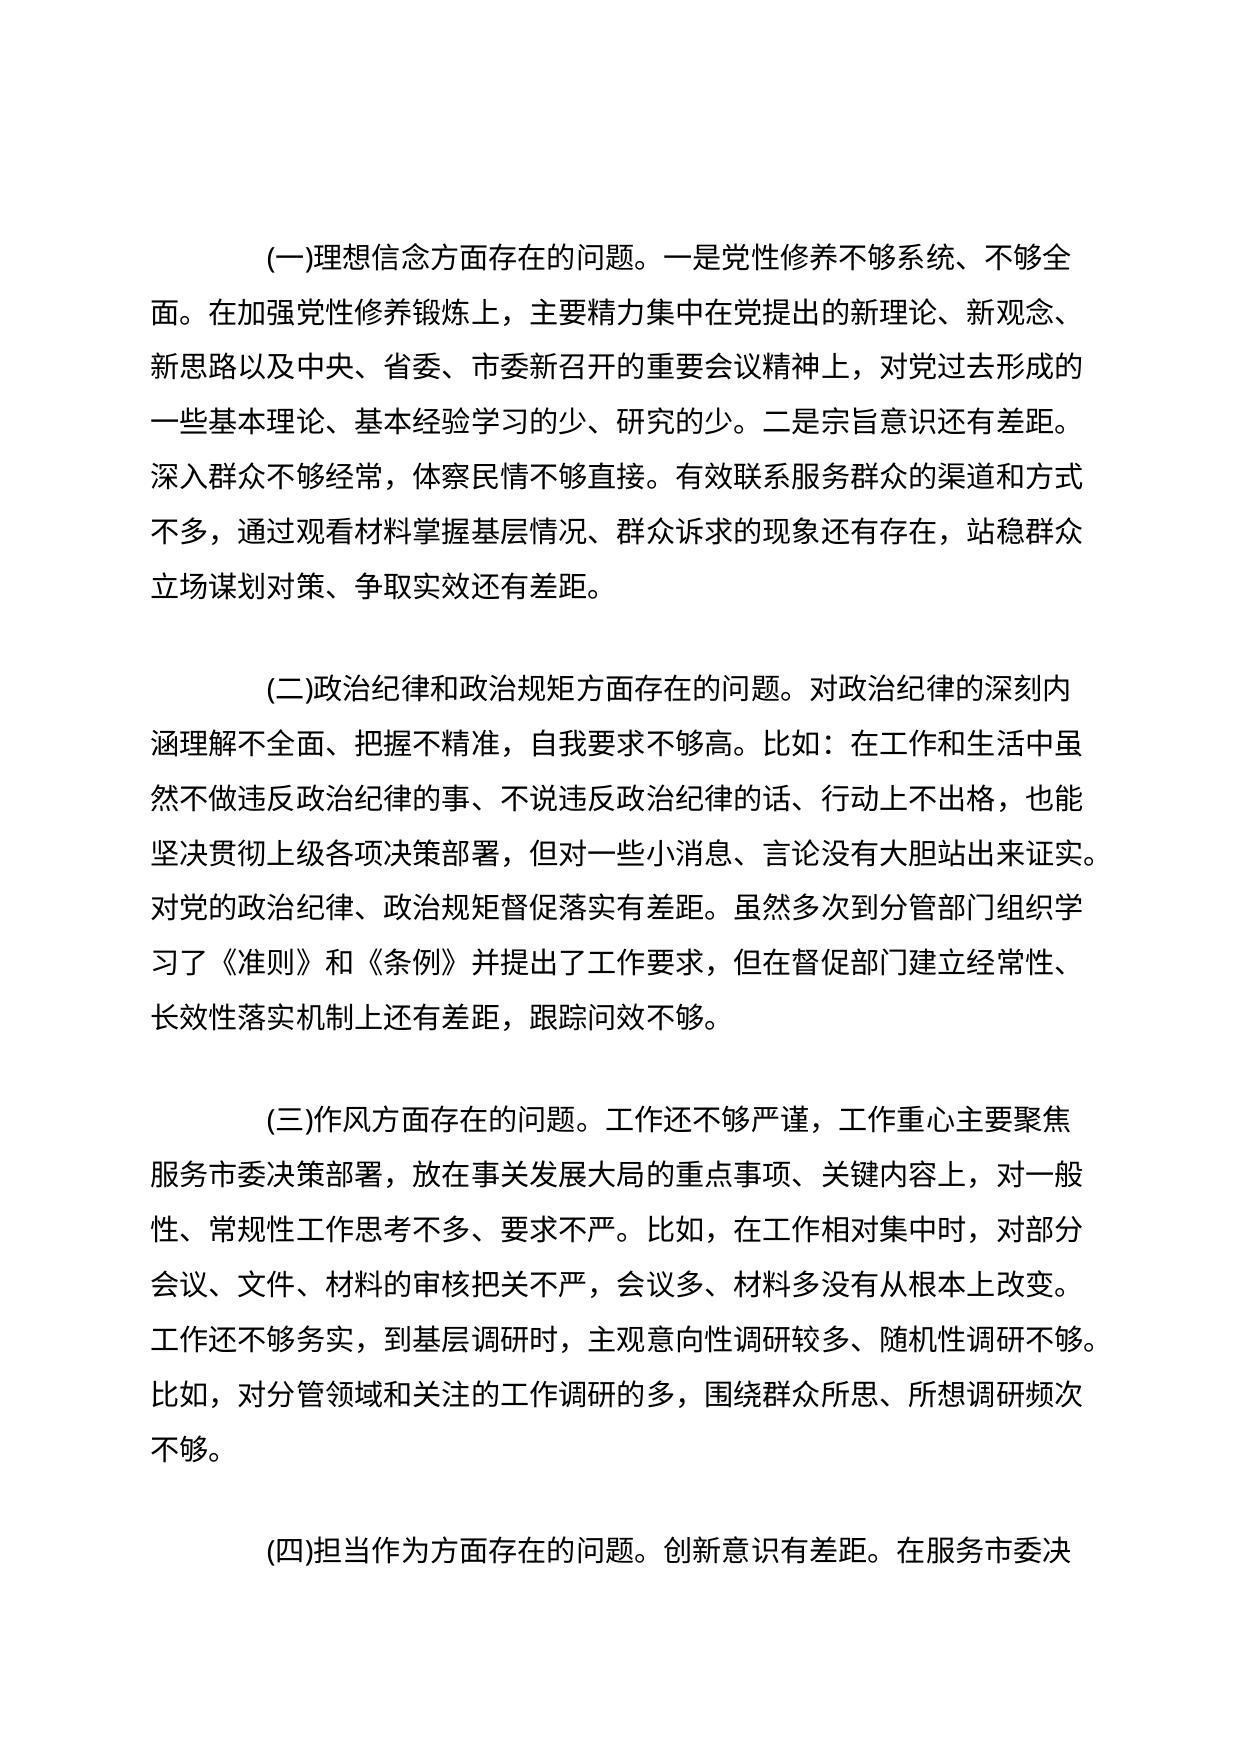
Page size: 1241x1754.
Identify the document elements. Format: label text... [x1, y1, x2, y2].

text (一)理想信念方面存在的问题。一是党性修养不够系统、不够全面。在加强党性修养锻炼上，主要精力集中在党提出的新理论、新观念、新思路以及中央、省委、市委新召开的重要会议精神上，对党过去形成的一些基本理论、基本经验学习的少、研究的少。二是宗旨意识还有差距。深入群众不够经常，体察民情不够直接。有效联系服务群众的渠道和方式不多，通过观看材料掌握基层情况、群众诉求的现象还有存在，站稳群众立场谋划对策、争取实效还有差距。 [150, 234, 1090, 606]
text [150, 1528, 1090, 1570]
text (三)作风方面存在的问题。工作还不够严谨，工作重心主要聚焦服务市委决策部署，放在事关发展大局的重点事项、关键内容上，对一般性、常规性工作思考不多、要求不严。比如，在工作相对集中时，对部分会议、文件、材料的审核把关不严，会议多、材料多没有从根本上改变。工作还不够务实，到基层调研时，主观意向性调研较多、随机性调研不够。比如，对分管领域和关注的工作调研的多，围绕群众所思、所想调研频次不够。 [150, 1097, 1090, 1468]
text (二)政治纪律和政治规矩方面存在的问题。对政治纪律的深刻内涵理解不全面、把握不精准，自我要求不够高。比如：在工作和生活中虽然不做违反政治纪律的事、不说违反政治纪律的话、行动上不出格，也能坚决贯彻上级各项决策部署，但对一些小消息、言论没有大胆站出来证实。对党的政治纪律、政治规矩督促落实有差距。虽然多次到分管部门组织学习了《准则》和《条例》并提出了工作要求，但在督促部门建立经常性、长效性落实机制上还有差距，跟踪问效不够。 [150, 665, 1090, 1037]
